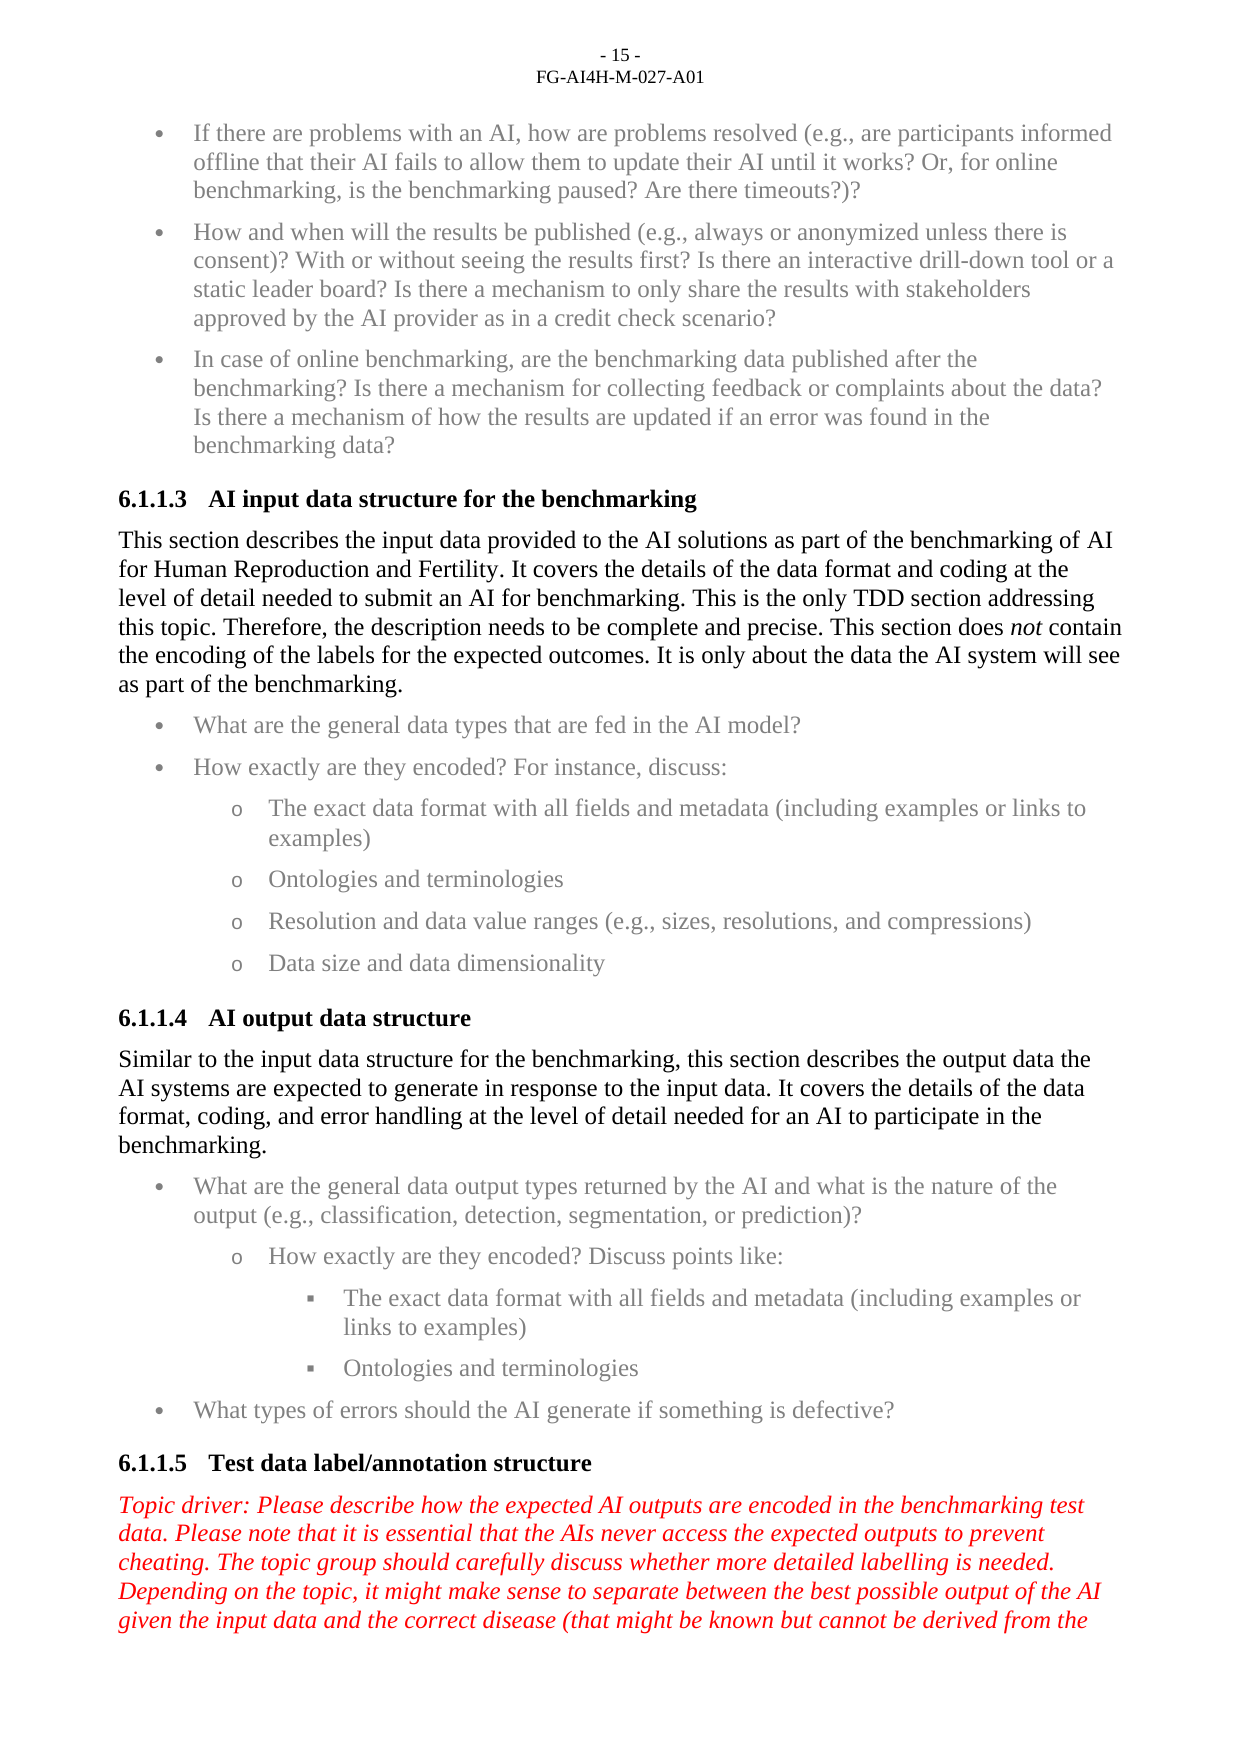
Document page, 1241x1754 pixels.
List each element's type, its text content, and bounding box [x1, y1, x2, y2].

text This section describes the input data provided to the AI solutions as part of the benchmarking of AI for Human Reproduction and Fertility. It covers the details of the data format and coding at the level of detail needed to submit an AI for benchmarking. This is the only TDD section addressing this topic. Therefore, the description needs to be complete and precise. This section does not contain the encoding of the labels for the expected outcomes. It is only about the data the AI system will see as part of the benchmarking. [118, 526, 1122, 698]
list How exactly are they encoded? Discuss points like: [231, 1241, 1122, 1271]
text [118, 1490, 1122, 1633]
list What are the general data types that are fed in the AI model? [156, 711, 1122, 739]
list Ontologies and terminologies [306, 1353, 1122, 1382]
list Ontologies and terminologies [231, 864, 1122, 893]
subtitle Test data label/annotation structure [118, 1448, 1122, 1477]
list If there are problems with an AI, how are problems resolved (e.g., are participants informed offline that their AI fails to allow them to update their AI until it works? Or, for online benchmarking, is the benchmarking paused? Are there timeouts?)? [156, 118, 1122, 204]
list The exact data format with all fields and metadata (including examples or links to examples) [231, 793, 1122, 851]
list Resolution and data value ranges (e.g., sizes, resolutions, and compressions) [231, 906, 1122, 936]
list In case of online benchmarking, are the benchmarking data published after the benchmarking? Is there a mechanism for collecting feedback or complaints about the data? Is there a mechanism of how the results are updated if an error was found in the benchmarking data? [156, 344, 1122, 459]
subtitle AI input data structure for the benchmarking [118, 484, 1122, 513]
list How exactly are they encoded? For instance, discuss: [156, 752, 1122, 781]
text Similar to the input data structure for the benchmarking, this section describes the output data the AI systems are expected to generate in response to the input data. It covers the details of the data format, coding, and error handling at the level of detail needed for an AI to participate in the benchmarking. [118, 1044, 1122, 1159]
list What types of errors should the AI generate if something is defective? [156, 1395, 1122, 1423]
list How and when will the results be published (e.g., always or anonymized unless there is consent)? With or without seeing the results first? Is there an interactive drill-down tool or a static leader board? Is there a mechanism to only share the results with stakeholders approved by the AI provider as in a credit check scenario? [156, 217, 1122, 332]
list The exact data format with all fields and metadata (including examples or links to examples) [306, 1283, 1122, 1341]
list Data size and data dimensionality [231, 948, 1122, 978]
list What are the general data output types returned by the AI and what is the nature of the output (e.g., classification, detection, segmentation, or prediction)? [156, 1171, 1122, 1229]
subtitle AI output data structure [118, 1003, 1122, 1031]
